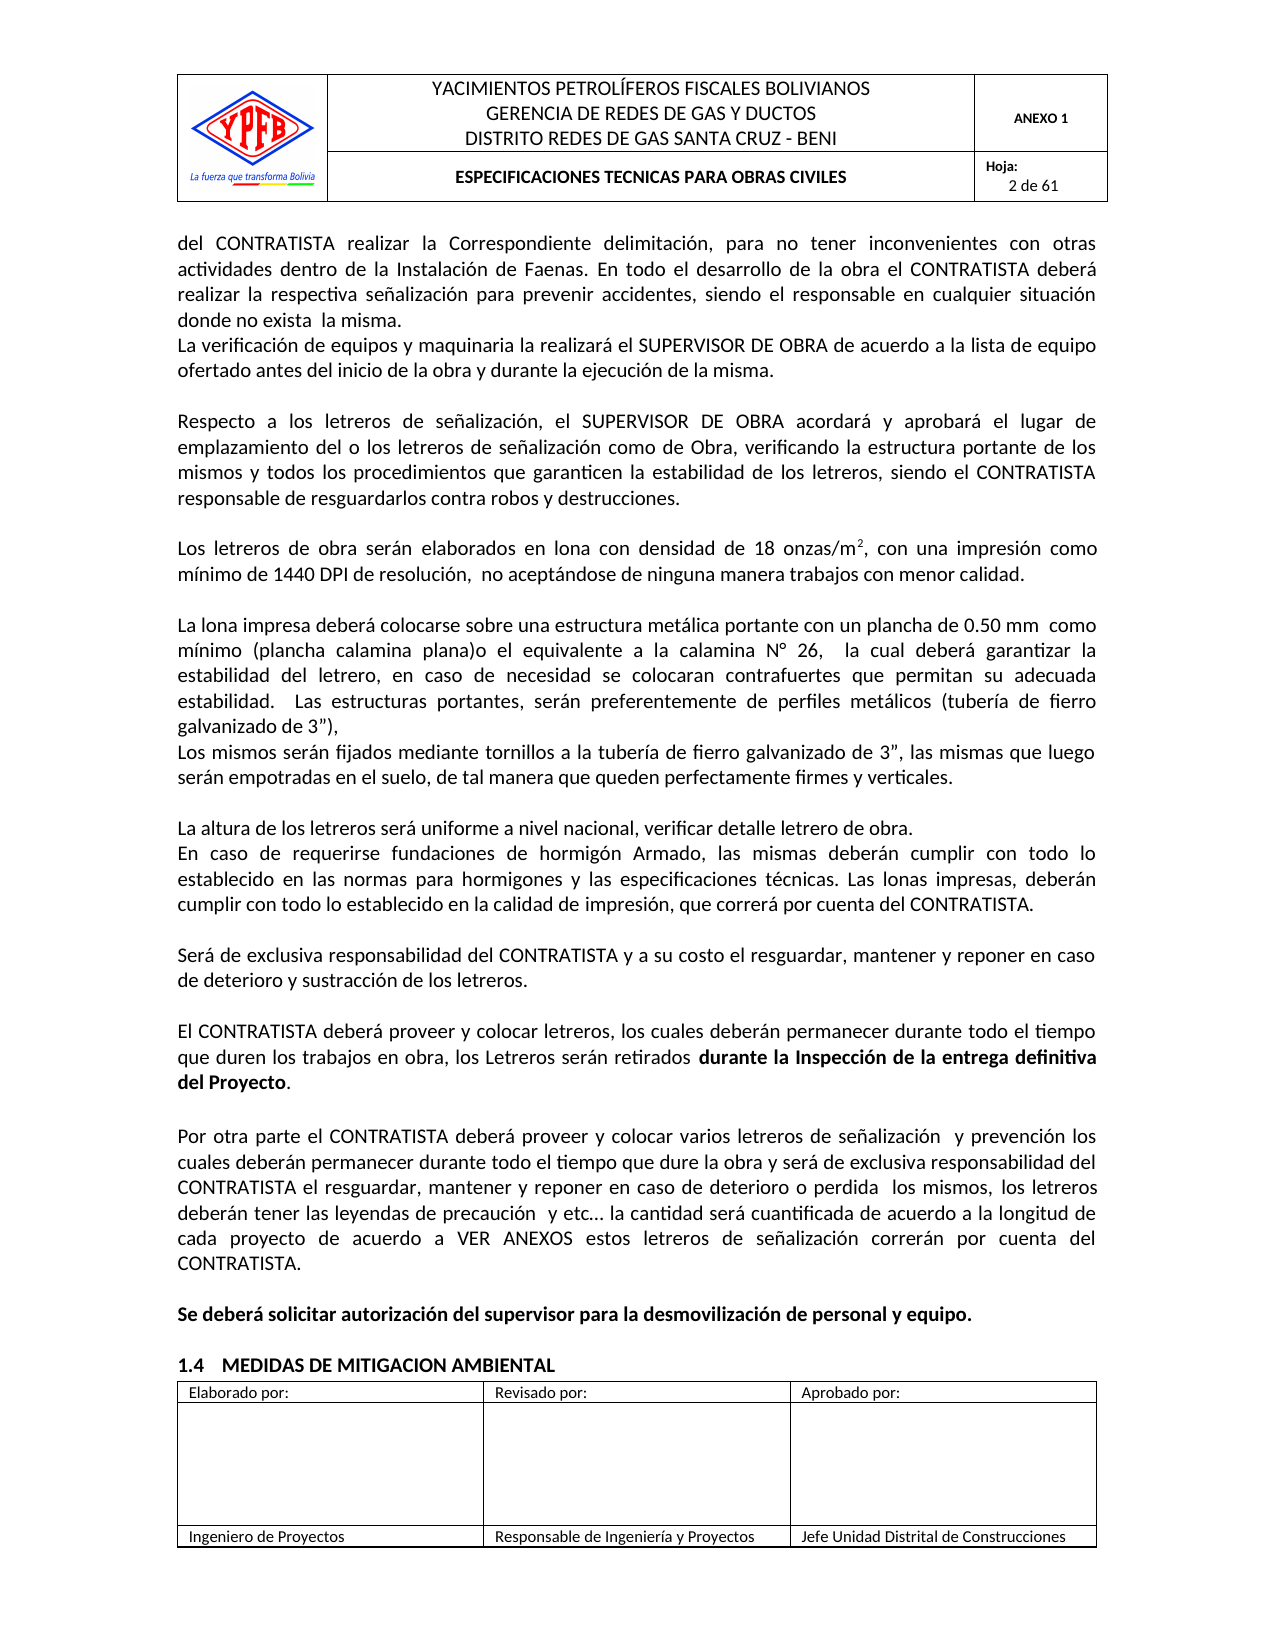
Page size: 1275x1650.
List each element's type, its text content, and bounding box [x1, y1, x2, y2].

text Los mismos serán fijados mediante tornillos a la tubería de fierro galvanizado de 3”, las mismas que luego serán empotradas en el suelo, de tal manera que queden perfectamente firmes y verticales. [177, 739, 1098, 790]
text Por otra parte el CONTRATISTA deberá proveer y colocar varios letreros de señalización y prevención los cuales deberán permanecer durante todo el tiempo que dure la obra y será de exclusiva responsabilidad del CONTRATISTA el resguardar, mantener y reponer en caso de deterioro o perdida los mismos, los letreros deberán tener las leyendas de precaución y etc… la cantidad será cuantificada de acuerdo a la longitud de cada proyecto de acuerdo a VER ANEXOS estos letreros de señalización correrán por cuenta del CONTRATISTA. [177, 1123, 1098, 1276]
text La verificación de equipos y maquinaria la realizará el SUPERVISOR DE OBRA de acuerdo a la lista de equipo ofertado antes del inicio de la obra y durante la ejecución de la misma. [177, 332, 1098, 383]
text La lona impresa deberá colocarse sobre una estructura metálica portante con un plancha de 0.50 mm como mínimo (plancha calamina plana)o el equivalente a la calamina N° 26, la cual deberá garantizar la estabilidad del letrero, en caso de necesidad se colocaran contrafuertes que permitan su adecuada estabilidad. Las estructuras portantes, serán preferentemente de perfiles metálicos (tubería de fierro galvanizado de 3”), [177, 612, 1098, 739]
text El CONTRATISTA deberá proveer y colocar letreros, los cuales deberán permanecer durante todo el tiempo que duren los trabajos en obra, los Letreros serán retirados durante la Inspección de la entrega definitiva del Proyecto. [177, 1018, 1098, 1095]
list MEDIDAS DE MITIGACION AMBIENTAL [177, 1352, 1098, 1378]
text Se deberá solicitar autorización del supervisor para la desmovilización de personal y equipo. [177, 1301, 1098, 1327]
picture [188, 85, 316, 191]
text Respecto a los letreros de señalización, el SUPERVISOR DE OBRA acordará y aprobará el lugar de emplazamiento del o los letreros de señalización como de Obra, verificando la estructura portante de los mismos y todos los procedimientos que garanticen la estabilidad de los letreros, siendo el CONTRATISTA responsable de resguardarlos contra robos y destrucciones. [177, 408, 1098, 510]
text Será de exclusiva responsabilidad del CONTRATISTA y a su costo el resguardar, mantener y reponer en caso de deterioro y sustracción de los letreros. [177, 942, 1098, 993]
text La altura de los letreros será uniforme a nivel nacional, verificar detalle letrero de obra. [177, 815, 1098, 841]
text Los letreros de obra serán elaborados en lona con densidad de 18 onzas/m2, con una impresión como mínimo de 1440 DPI de resolución, no aceptándose de ninguna manera trabajos con menor calidad. [177, 536, 1098, 586]
text En caso de requerirse fundaciones de hormigón Armado, las mismas deberán cumplir con todo lo establecido en las normas para hormigones y las especificaciones técnicas. Las lonas impresas, deberán cumplir con todo lo establecido en la calidad de impresión, que correrá por cuenta del CONTRATISTA. [177, 841, 1098, 917]
